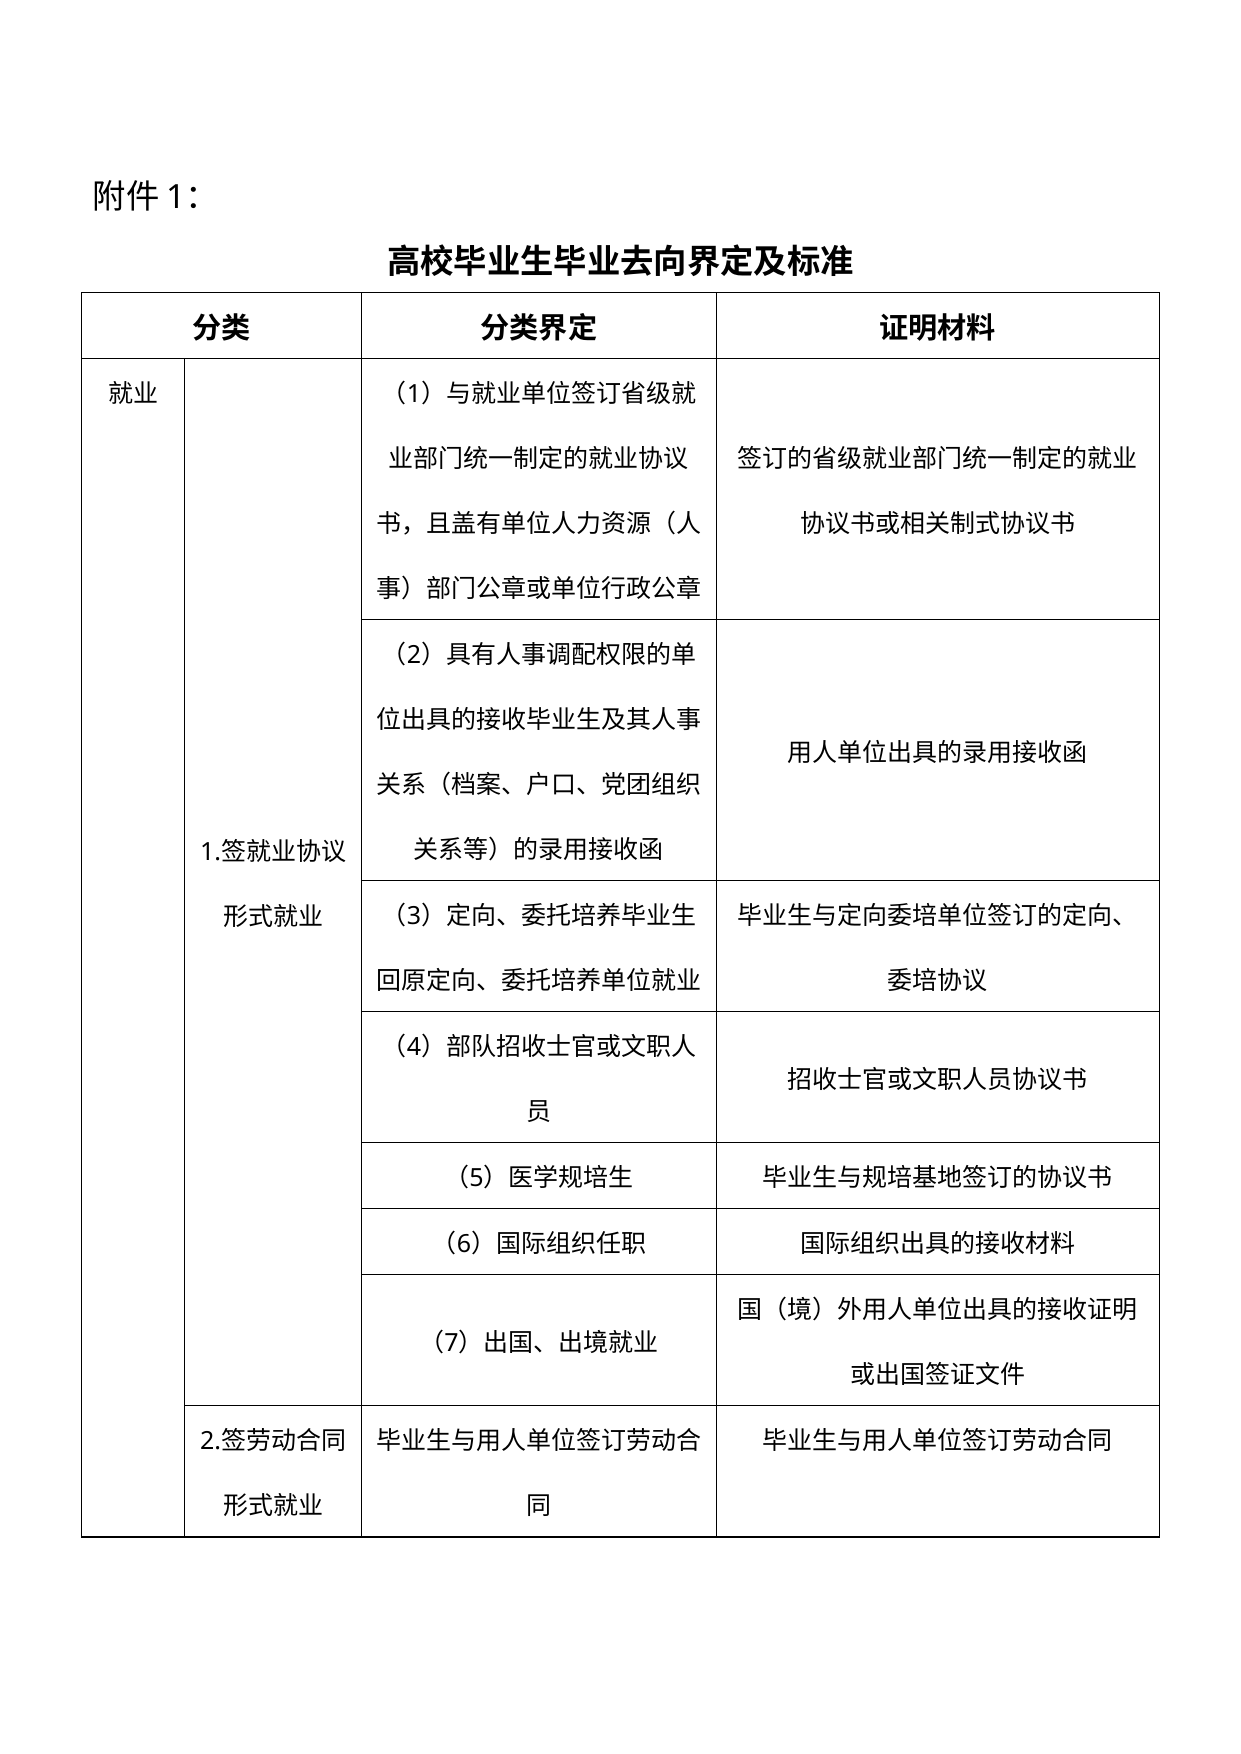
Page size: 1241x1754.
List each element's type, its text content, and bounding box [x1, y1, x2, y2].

table_cell 2.签劳动合同形式就业 [185, 1406, 361, 1536]
table_cell 用人单位出具的录用接收函 [717, 620, 1159, 880]
table_header 附件1： 高校毕业生毕业去向界定及标准 [81, 162, 1159, 292]
table_cell 1.签就业协议形式就业 [185, 359, 361, 1405]
table_cell 招收士官或文职人员协议书 [717, 1012, 1159, 1142]
table_cell 毕业生与规培基地签订的协议书 [717, 1143, 1159, 1208]
table_cell 国（境）外用人单位出具的接收证明或出国签证文件 [717, 1275, 1159, 1405]
table_cell 毕业生与用人单位签订劳动合同 [717, 1406, 1159, 1536]
table_cell （1）与就业单位签订省级就业部门统一制定的就业协议书，且盖有单位人力资源（人事）部门公章或单位行政公章 [362, 359, 716, 619]
table_cell （2）具有人事调配权限的单位出具的接收毕业生及其人事关系（档案、户口、党团组织关系等）的录用接收函 [362, 620, 716, 880]
table_cell 就业 [82, 359, 184, 1536]
table_cell 毕业生与定向委培单位签订的定向、委培协议 [717, 881, 1159, 1011]
table_cell 国际组织出具的接收材料 [717, 1209, 1159, 1274]
table_cell （4）部队招收士官或文职人员 [362, 1012, 716, 1142]
table_cell （5）医学规培生 [362, 1143, 716, 1208]
table_cell （7）出国、出境就业 [362, 1275, 716, 1405]
table_cell （3）定向、委托培养毕业生回原定向、委托培养单位就业 [362, 881, 716, 1011]
table_cell （6）国际组织任职 [362, 1209, 716, 1274]
table_cell 证明材料 [717, 293, 1159, 358]
table_cell 分类 [82, 293, 361, 358]
table_cell 毕业生与用人单位签订劳动合同 [362, 1406, 716, 1536]
table_cell 分类界定 [362, 293, 716, 358]
table_cell 签订的省级就业部门统一制定的就业协议书或相关制式协议书 [717, 359, 1159, 619]
